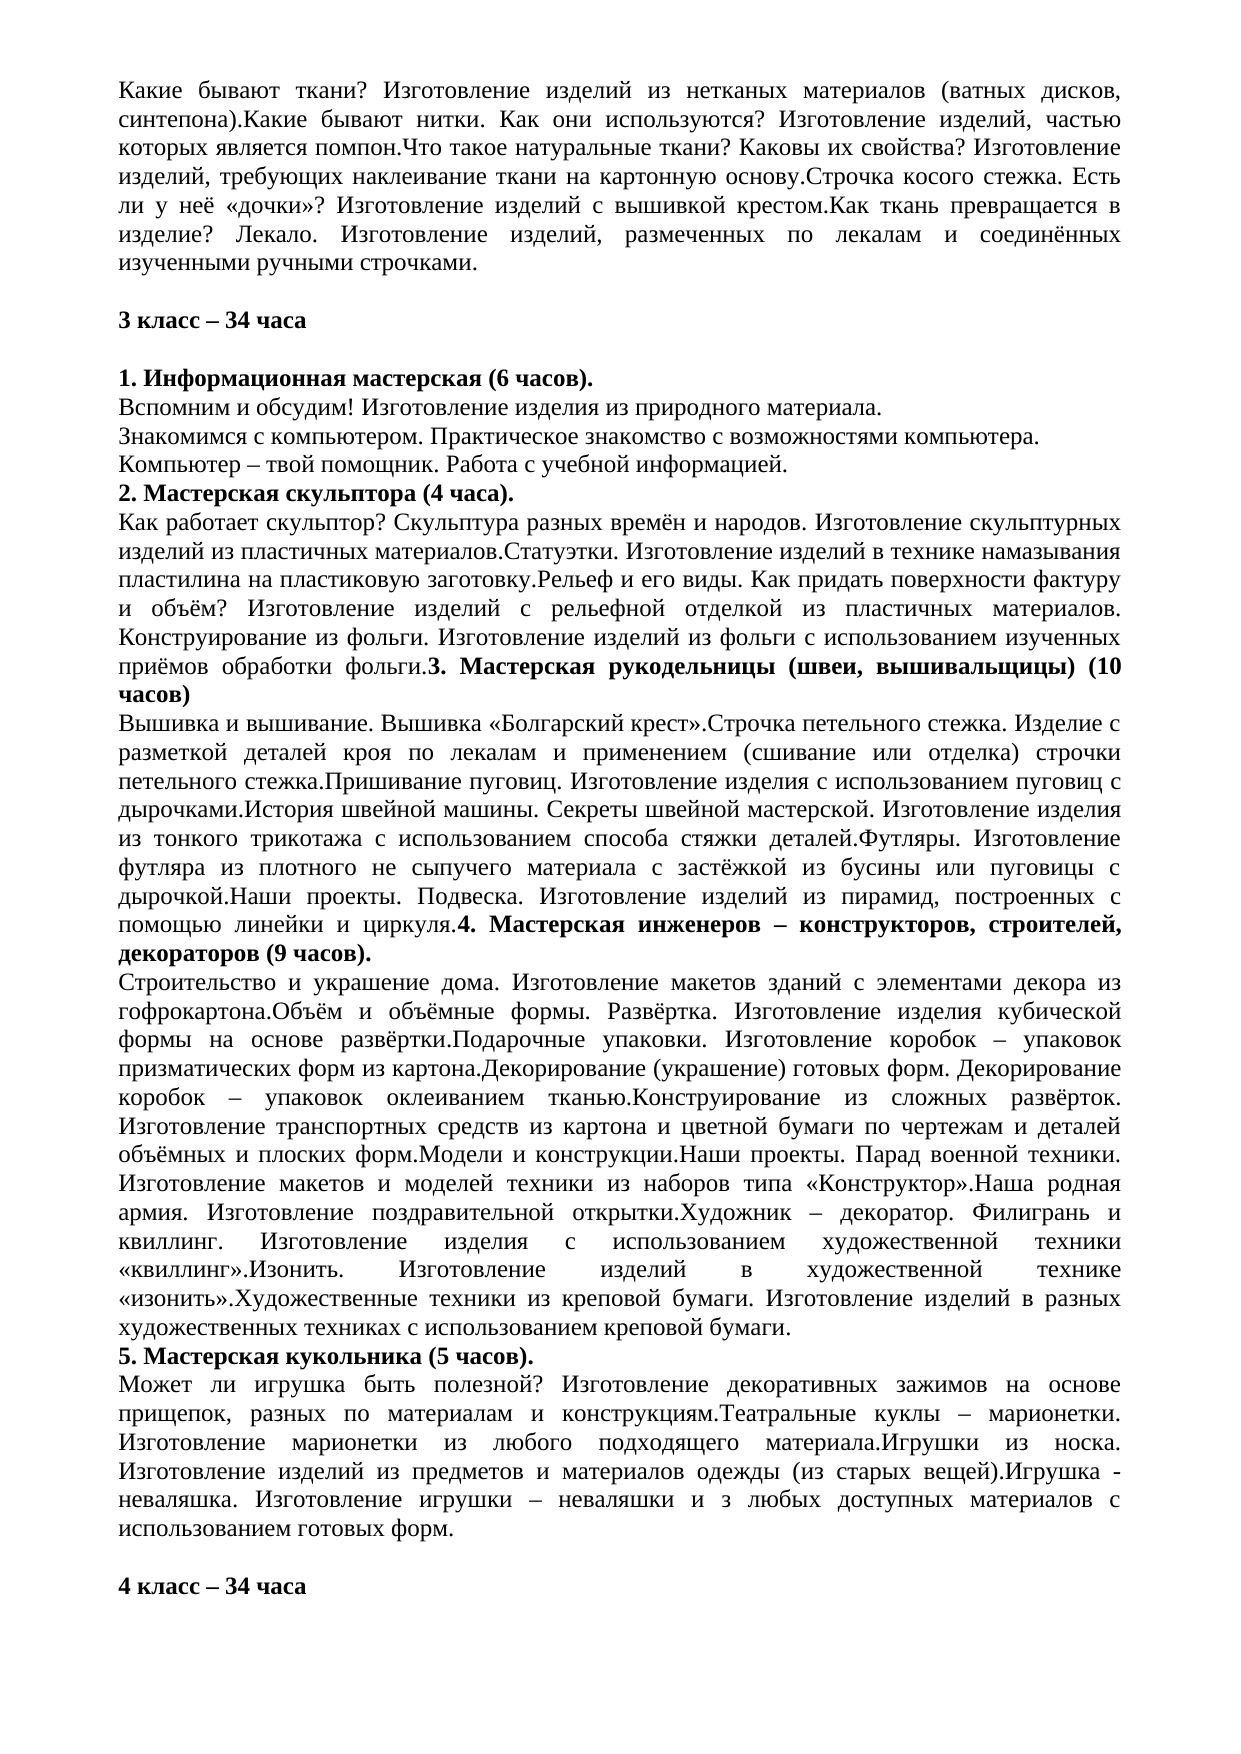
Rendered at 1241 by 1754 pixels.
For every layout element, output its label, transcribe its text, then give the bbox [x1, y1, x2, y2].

text 4 класс – 34 часа [118, 1571, 1122, 1600]
text Знакомимся с компьютером. Практическое знакомство с возможностями компьютера. [118, 421, 1122, 449]
text Какие бывают ткани? Изготовление изделий из нетканых материалов (ватных дисков, синтепона).Какие бывают нитки. Как они используются? Изготовление изделий, частью которых является помпон.Что такое натуральные ткани? Каковы их свойства? Изготовление изделий, требующих наклеивание ткани на картонную основу.Строчка косого стежка. Есть ли у неё «дочки»? Изготовление изделий с вышивкой крестом.Как ткань превращается в изделие? Лекало. Изготовление изделий, размеченных по лекалам и соединённых изученными ручными строчками. [118, 75, 1122, 276]
text Вышивка и вышивание. Вышивка «Болгарский крест».Строчка петельного стежка. Изделие с разметкой деталей кроя по лекалам и применением (сшивание или отделка) строчки петельного стежка.Пришивание пуговиц. Изготовление изделия с использованием пуговиц с дырочками.История швейной машины. Секреты швейной мастерской. Изготовление изделия из тонкого трикотажа с использованием способа стяжки деталей.Футляры. Изготовление футляра из плотного не сыпучего материала с застёжкой из бусины или пуговицы с дырочкой.Наши проекты. Подвеска. Изготовление изделий из пирамид, построенных с помощью линейки и циркуля.4. Мастерская инженеров – конструкторов, строителей, декораторов (9 часов). [118, 708, 1122, 967]
text 3 класс – 34 часа [118, 305, 1122, 334]
text Строительство и украшение дома. Изготовление макетов зданий с элементами декора из гофрокартона.Объём и объёмные формы. Развёртка. Изготовление изделия кубической формы на основе развёртки.Подарочные упаковки. Изготовление коробок – упаковок призматических форм из картона.Декорирование (украшение) готовых форм. Декорирование коробок – упаковок оклеиванием тканью.Конструирование из сложных развёрток. Изготовление транспортных средств из картона и цветной бумаги по чертежам и деталей объёмных и плоских форм.Модели и конструкции.Наши проекты. Парад военной техники. Изготовление макетов и моделей техники из наборов типа «Конструктор».Наша родная армия. Изготовление поздравительной открытки.Художник – декоратор. Филигрань и квиллинг. Изготовление изделия с использованием художественной техники «квиллинг».Изонить. Изготовление изделий в художественной технике «изонить».Художественные техники из креповой бумаги. Изготовление изделий в разных художественных техниках с использованием креповой бумаги. [118, 967, 1122, 1341]
text Вспомним и обсудим! Изготовление изделия из природного материала. [118, 392, 1122, 421]
text 5. Мастерская кукольника (5 часов). [118, 1341, 1122, 1369]
text 2. Мастерская скульптора (4 часа). [118, 478, 1122, 507]
text 1. Информационная мастерская (6 часов). [118, 363, 1122, 392]
text Компьютер – твой помощник. Работа с учебной информацией. [118, 449, 1122, 478]
text Может ли игрушка быть полезной? Изготовление декоративных зажимов на основе прищепок, разных по материалам и конструкциям.Театральные куклы – марионетки. Изготовление марионетки из любого подходящего материала.Игрушки из носка. Изготовление изделий из предметов и материалов одежды (из старых вещей).Игрушка - неваляшка. Изготовление игрушки – неваляшки и з любых доступных материалов с использованием готовых форм. [118, 1369, 1122, 1542]
text Как работает скульптор? Скульптура разных времён и народов. Изготовление скульптурных изделий из пластичных материалов.Статуэтки. Изготовление изделий в технике намазывания пластилина на пластиковую заготовку.Рельеф и его виды. Как придать поверхности фактуру и объём? Изготовление изделий с рельефной отделкой из пластичных материалов. Конструирование из фольги. Изготовление изделий из фольги с использованием изученных приёмов обработки фольги.3. Мастерская рукодельницы (швеи, вышивальщицы) (10 часов) [118, 507, 1122, 708]
